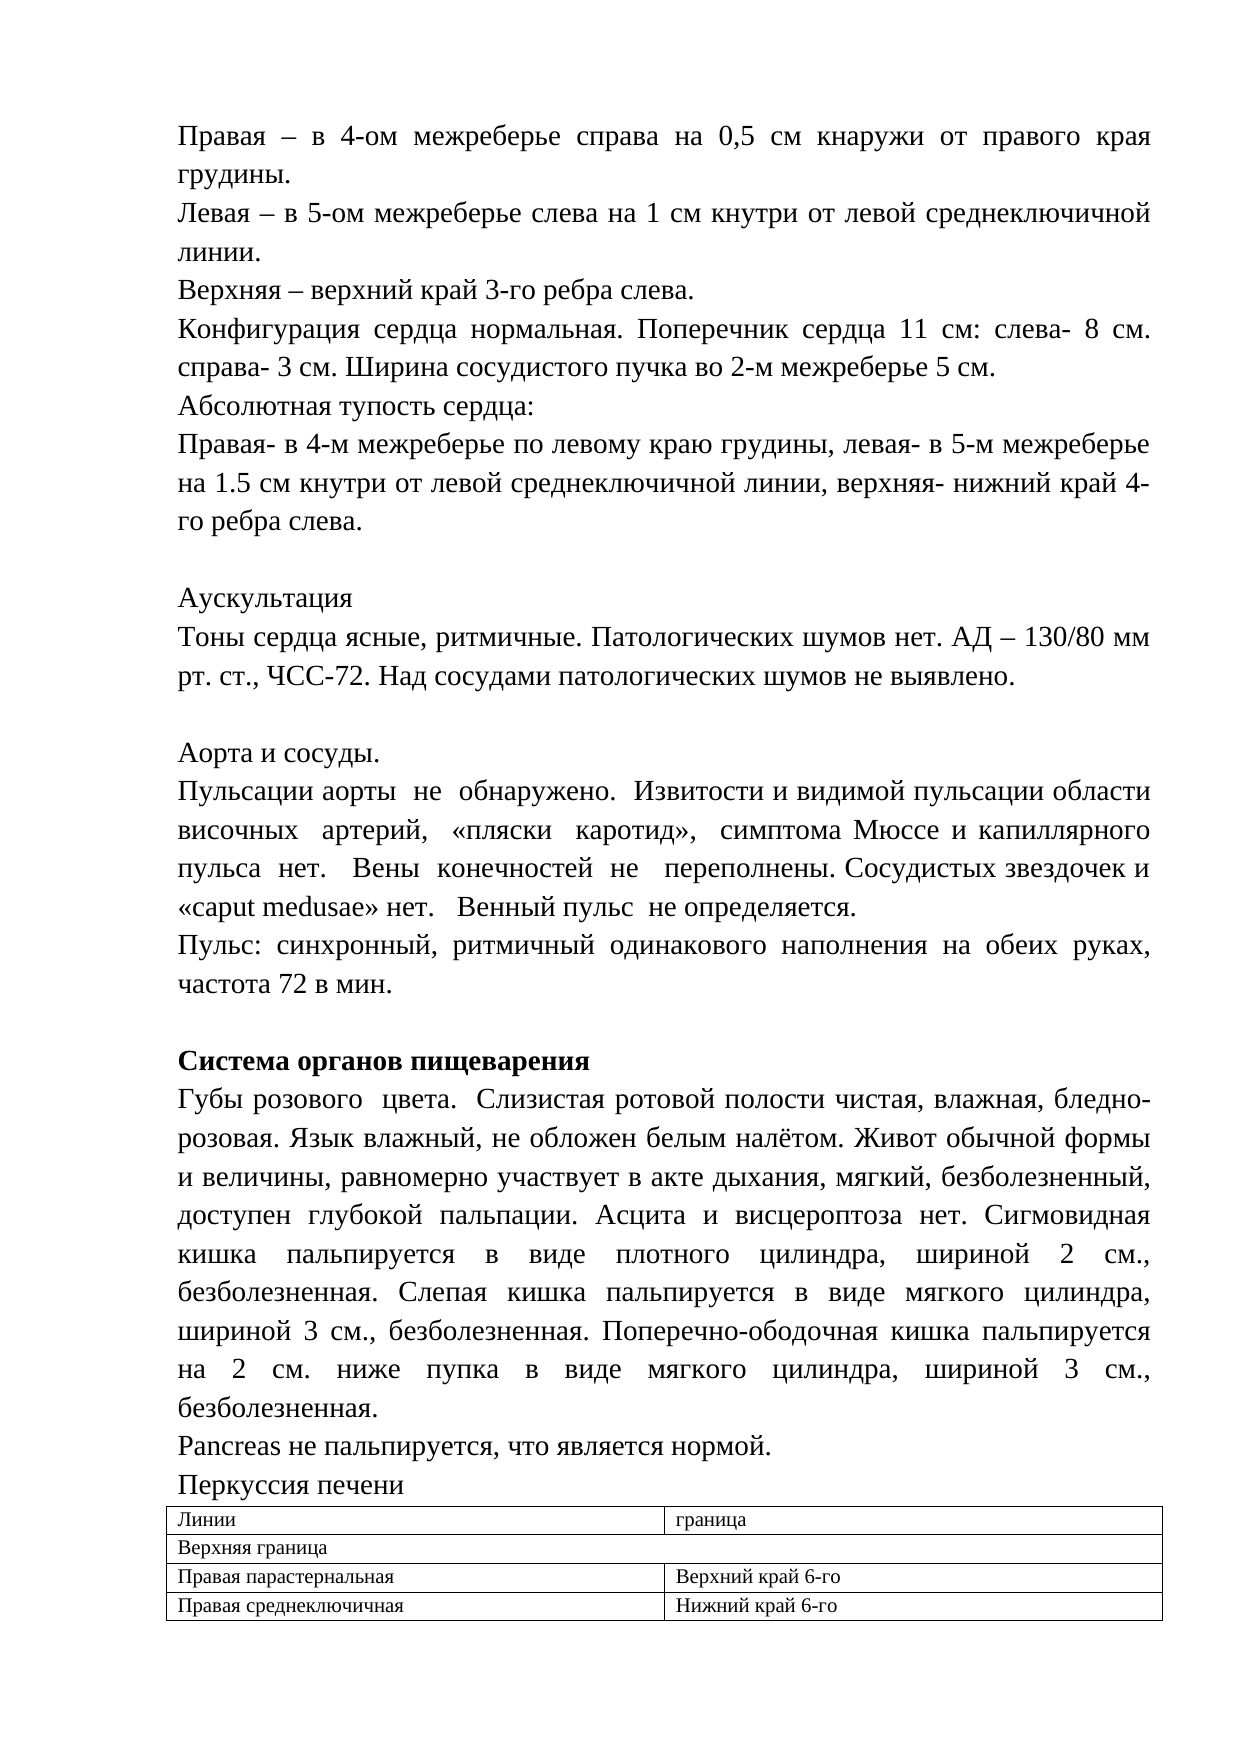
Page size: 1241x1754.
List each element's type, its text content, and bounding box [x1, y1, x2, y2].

text Конфигурация сердца нормальная. Поперечник сердца 11 см: слева- 8 см. справа- 3 см. Ширина сосудистого пучка во 2-м межреберье 5 см. [177, 311, 1152, 383]
text Тоны сердца ясные, ритмичные. Патологических шумов нет. АД – 130/80 мм рт. ст., ЧСС-72. Над сосудами патологических шумов не выявлено. [177, 619, 1152, 691]
text Аорта и сосуды. [177, 735, 1152, 768]
text Правая- в 4-м межреберье по левому краю грудины, левая- в 5-м межреберье на 1.5 см кнутри от левой среднеключичной линии, верхняя- нижний край 4-го ребра слева. [177, 426, 1152, 537]
table_cell Правая среднеключичная [167, 1593, 664, 1620]
table_header Линии [167, 1507, 664, 1534]
table_header граница [665, 1507, 1162, 1534]
text Левая – в 5-ом межреберье слева на 1 см кнутри от левой среднеключичной линии. [177, 195, 1152, 267]
text Pancreas не пальпируется, что является нормой. [177, 1428, 1152, 1462]
text Перкуссия печени [177, 1467, 1152, 1501]
table_cell Верхний край 6-го [665, 1564, 1162, 1592]
text Пульсации аорты не обнаружено. Извитости и видимой пульсации области височных артерий, «пляски каротид», симптома Мюссе и капиллярного пульса нет. Вены конечностей не переполнены. Сосудистых звездочек и «caput medusae» нет. Венный пульс не определяется. [177, 773, 1152, 922]
text Абсолютная тупость сердца: [177, 388, 1152, 421]
table_cell Верхняя граница [167, 1535, 1162, 1563]
text Губы розового цвета. Слизистая ротовой полости чистая, влажная, бледно-розовая. Язык влажный, не обложен белым налётом. Живот обычной формы и величины, равномерно участвует в акте дыхания, мягкий, безболезненный, доступен глубокой пальпации. Асцита и висцероптоза нет. Сигмовидная кишка пальпируется в виде плотного цилиндра, шириной 2 см., безболезненная. Слепая кишка пальпируется в виде мягкого цилиндра, шириной 3 см., безболезненная. Поперечно-ободочная кишка пальпируется на 2 см. ниже пупка в виде мягкого цилиндра, шириной 3 см., безболезненная. [177, 1082, 1152, 1423]
table_cell Правая парастернальная [167, 1564, 664, 1592]
text Верхняя – верхний край 3-го ребра слева. [177, 272, 1152, 306]
text Правая – в 4-ом межреберье справа на 0,5 см кнаружи от правого края грудины. [177, 118, 1152, 190]
text Аускультация [177, 581, 1152, 614]
table_cell Нижний край 6-го [665, 1593, 1162, 1620]
text Пульс: синхронный, ритмичный одинакового наполнения на обеих руках, частота 72 в мин. [177, 927, 1152, 999]
text Система органов пищеварения [177, 1043, 1152, 1077]
